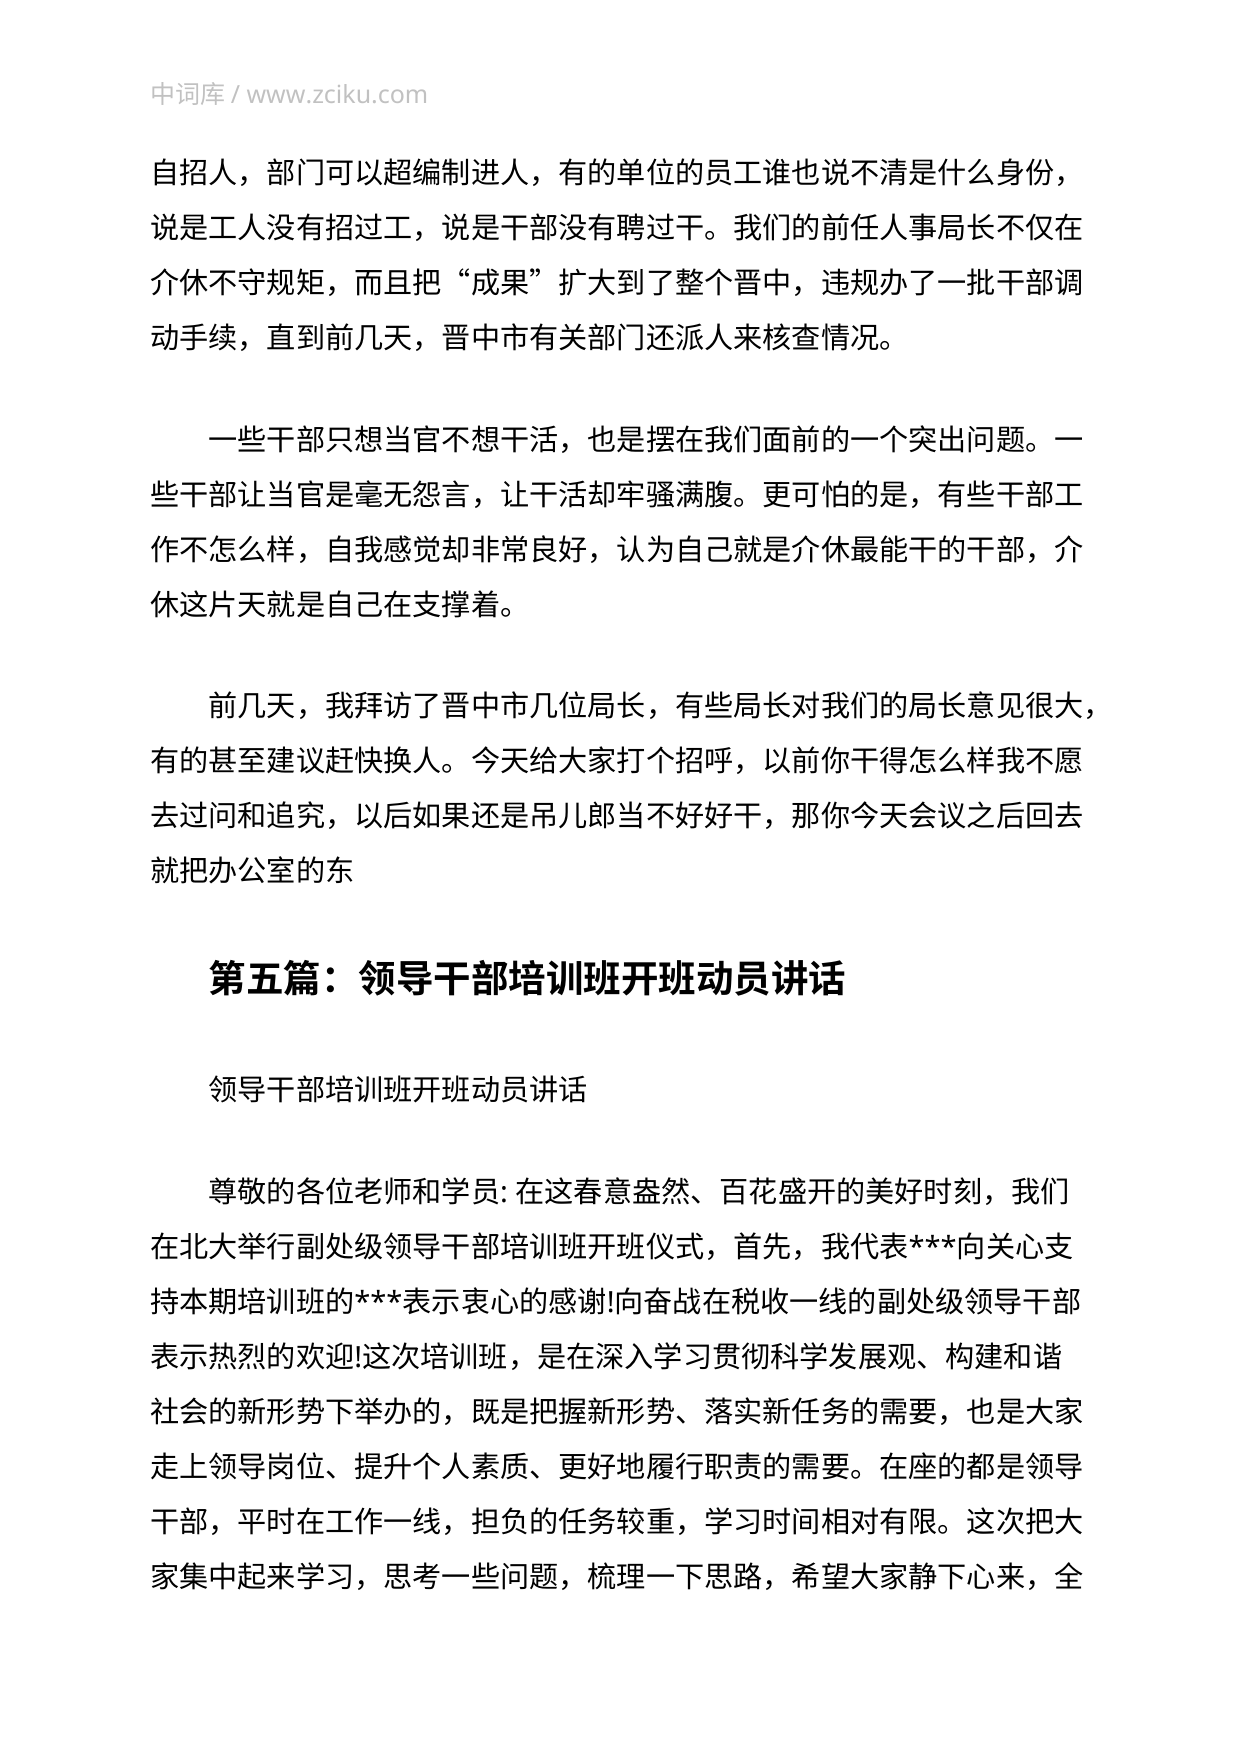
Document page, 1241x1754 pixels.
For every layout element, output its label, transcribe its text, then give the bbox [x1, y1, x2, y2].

text 领导干部培训班开班动员讲话 [150, 1067, 1090, 1109]
text 前几天，我拜访了晋中市几位局长，有些局长对我们的局长意见很大，有的甚至建议赶快换人。今天给大家打个招呼，以前你干得怎么样我不愿去过问和追究，以后如果还是吊儿郎当不好好干，那你今天会议之后回去就把办公室的东 [150, 683, 1090, 890]
text 一些干部只想当官不想干活，也是摆在我们面前的一个突出问题。一些干部让当官是毫无怨言，让干活却牢骚满腹。更可怕的是，有些干部工作不怎么样，自我感觉却非常良好，认为自己就是介休最能干的干部，介休这片天就是自己在支撑着。 [150, 416, 1090, 623]
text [150, 150, 1090, 357]
text 第五篇：领导干部培训班开班动员讲话 [150, 949, 1090, 1004]
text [150, 1168, 1090, 1596]
